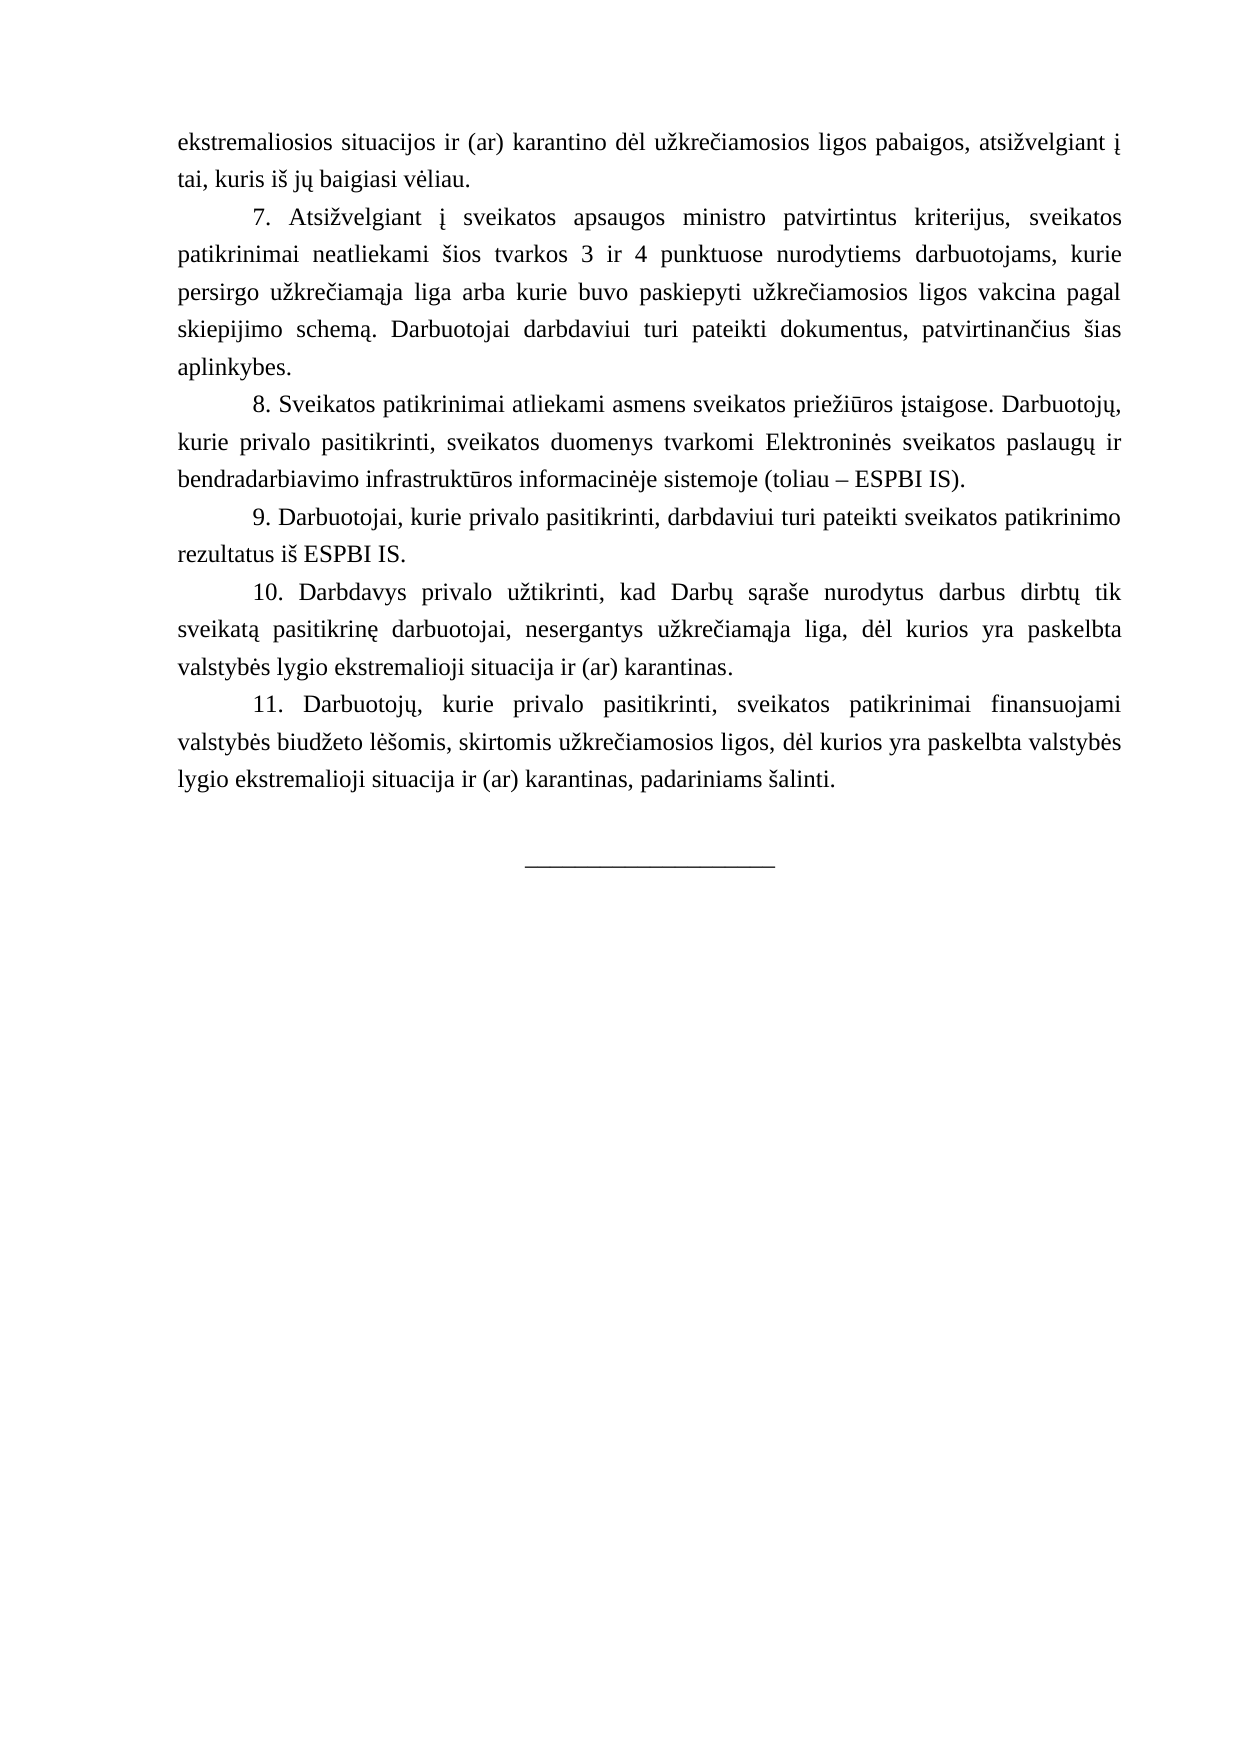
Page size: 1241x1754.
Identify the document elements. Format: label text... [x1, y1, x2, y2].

text 11. Darbuotojų, kurie privalo pasitikrinti, sveikatos patikrinimai finansuojami valstybės biudžeto lėšomis, skirtomis užkrečiamosios ligos, dėl kurios yra paskelbta valstybės lygio ekstremalioji situacija ir (ar) karantinas, padariniams šalinti. [177, 681, 1122, 793]
text 9. Darbuotojai, kurie privalo pasitikrinti, darbdaviui turi pateikti sveikatos patikrinimo rezultatus iš ESPBI IS. [177, 493, 1122, 568]
text 10. Darbdavys privalo užtikrinti, kad Darbų sąraše nurodytus darbus dirbtų tik sveikatą pasitikrinę darbuotojai, nesergantys užkrečiamąja liga, dėl kurios yra paskelbta valstybės lygio ekstremalioji situacija ir (ar) karantinas. [177, 568, 1122, 681]
text 8. Sveikatos patikrinimai atliekami asmens sveikatos priežiūros įstaigose. Darbuotojų, kurie privalo pasitikrinti, sveikatos duomenys tvarkomi Elektroninės sveikatos paslaugų ir bendradarbiavimo infrastruktūros informacinėje sistemoje (toliau – ESPBI IS). [177, 381, 1122, 493]
text –––––––––––––––––––– [177, 851, 1122, 879]
text 7. Atsižvelgiant į sveikatos apsaugos ministro patvirtintus kriterijus, sveikatos patikrinimai neatliekami šios tvarkos 3 ir 4 punktuose nurodytiems darbuotojams, kurie persirgo užkrečiamąja liga arba kurie buvo paskiepyti užkrečiamosios ligos vakcina pagal skiepijimo schemą. Darbuotojai darbdaviui turi pateikti dokumentus, patvirtinančius šias aplinkybes. [177, 193, 1122, 381]
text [177, 118, 1122, 193]
